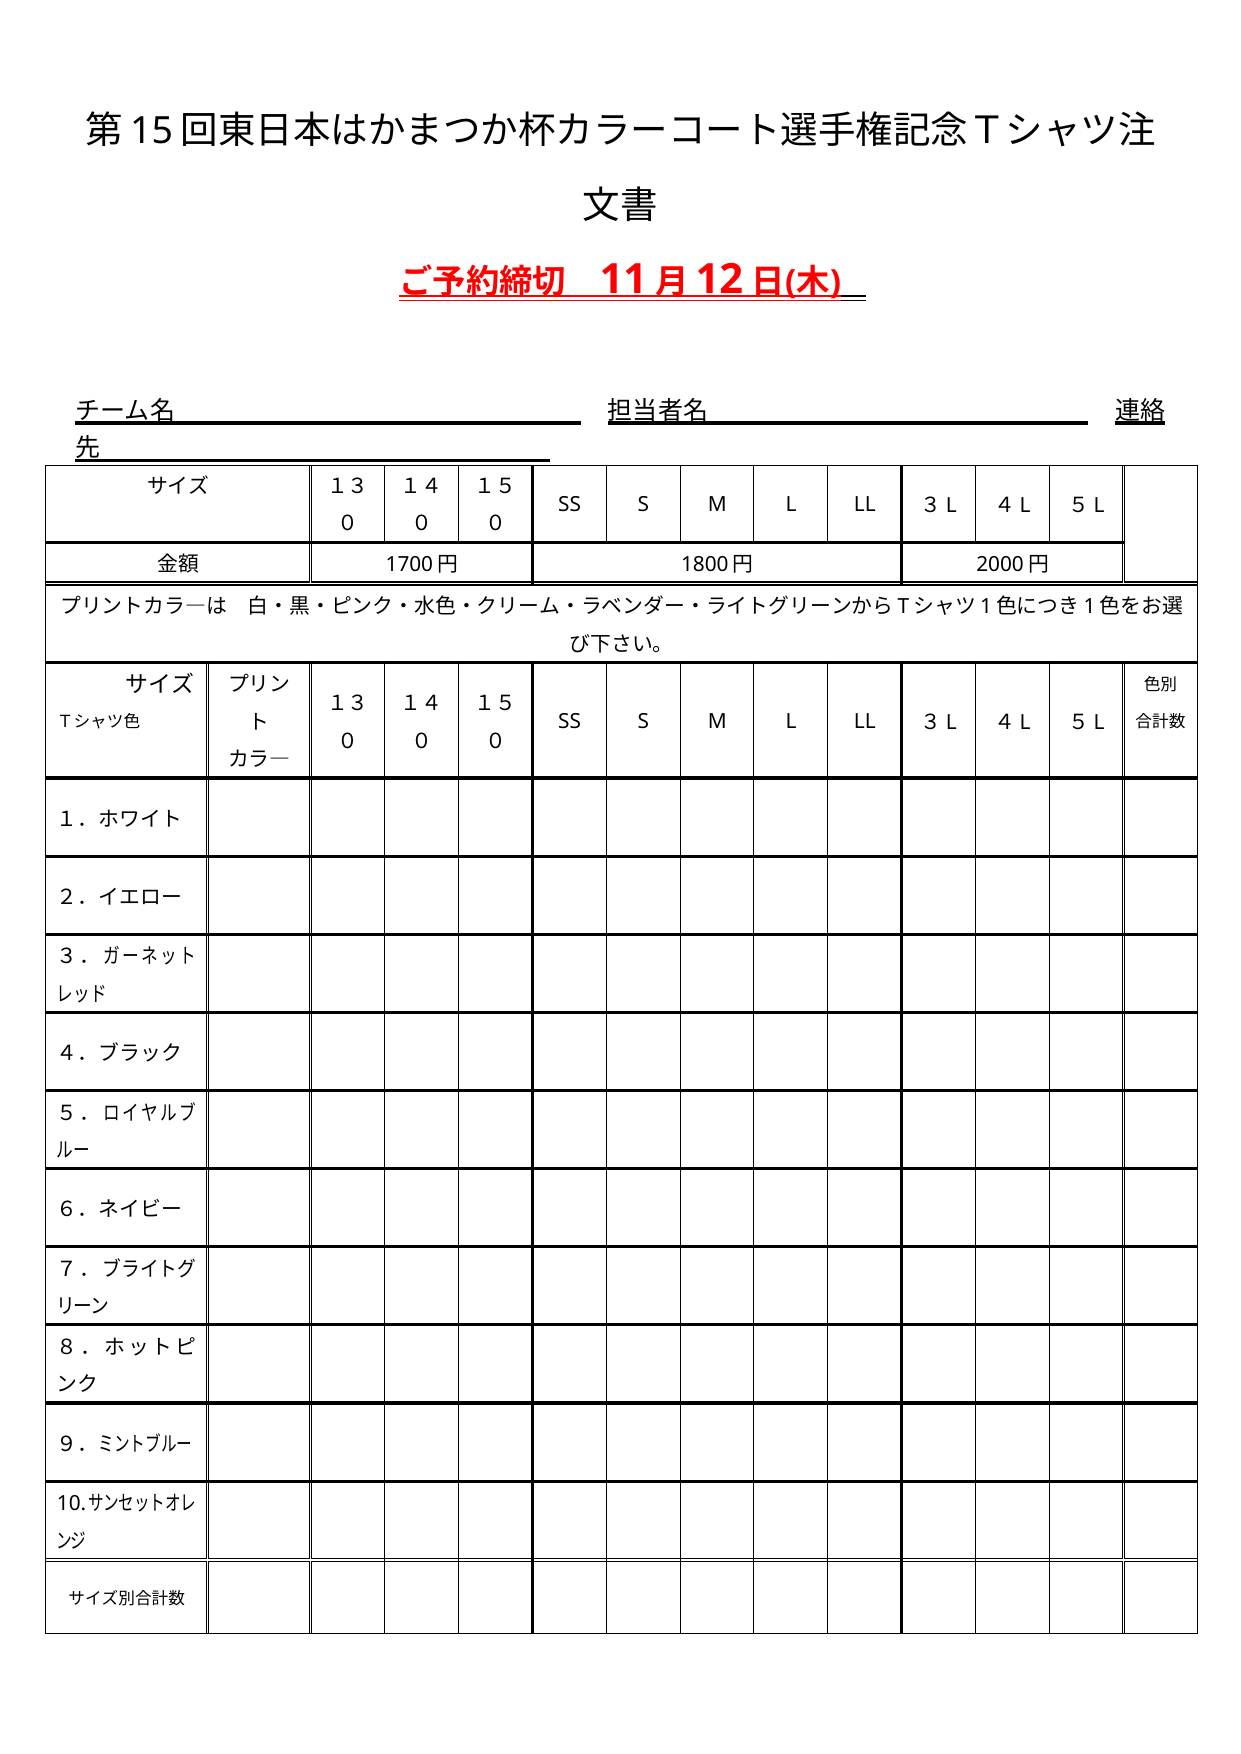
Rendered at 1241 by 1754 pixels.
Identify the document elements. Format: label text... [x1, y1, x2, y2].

table_cell [607, 1170, 680, 1245]
table_cell [312, 1405, 384, 1479]
table_cell [1050, 1562, 1122, 1632]
table_cell [607, 1405, 680, 1479]
table_cell [534, 1248, 606, 1323]
table_cell [534, 936, 606, 1011]
table_header L [754, 466, 827, 541]
table_cell [312, 1326, 384, 1401]
table_cell [312, 1092, 384, 1167]
table_cell [903, 1092, 975, 1167]
table_cell [534, 1326, 606, 1401]
table_cell [754, 1405, 827, 1479]
table_cell [459, 1092, 531, 1167]
table_header ５L [1050, 466, 1122, 541]
table_cell １４０ [385, 664, 458, 776]
table_cell [385, 1405, 458, 1479]
table_cell 2000円 [903, 544, 1122, 581]
table_cell ２．イエロー [46, 858, 206, 933]
table_cell [607, 936, 680, 1011]
table_cell [385, 780, 458, 854]
table_cell [1050, 1483, 1122, 1558]
table_cell [754, 780, 827, 854]
table_cell [607, 1562, 680, 1632]
table_cell [209, 1483, 309, 1558]
text ご予約締切 11月12日(木) [75, 239, 1165, 314]
table_cell [385, 1562, 458, 1632]
table_cell 1700円 [312, 544, 531, 581]
table_cell [903, 1170, 975, 1245]
table_cell ７．ブライトグリーン [46, 1248, 206, 1323]
table_cell [681, 1326, 753, 1401]
table_cell 色別 合計数 [1125, 664, 1197, 776]
table_cell [1050, 1170, 1122, 1245]
table_header SS [534, 466, 606, 541]
table_cell [754, 1014, 827, 1089]
table_cell [976, 1326, 1049, 1401]
table_cell [681, 936, 753, 1011]
table_cell [1125, 1562, 1197, 1632]
table_cell [209, 1248, 309, 1323]
table_cell [754, 1326, 827, 1401]
table_header M [681, 466, 753, 541]
table_header １３０ [312, 466, 384, 541]
table_cell ５L [1050, 664, 1122, 776]
table_cell [209, 1562, 309, 1632]
text 第15回東日本はかまつか杯カラーコート選手権記念Ｔシャツ注文書 [75, 89, 1165, 239]
table_cell [312, 858, 384, 933]
table_cell [976, 1405, 1049, 1479]
table_cell [1125, 1248, 1197, 1323]
table_cell 金額 [46, 544, 309, 581]
table_cell [976, 936, 1049, 1011]
table_cell [385, 1248, 458, 1323]
table_header LL [828, 466, 900, 541]
table_cell １５０ [459, 664, 531, 776]
table_cell [754, 1092, 827, 1167]
table_cell １．ホワイト [46, 780, 206, 854]
table_cell [209, 1014, 309, 1089]
table_cell [459, 858, 531, 933]
table_cell [976, 1248, 1049, 1323]
table_cell [534, 780, 606, 854]
table_cell [312, 1014, 384, 1089]
table_cell [209, 1405, 309, 1479]
table_cell [385, 1170, 458, 1245]
table_cell [828, 1326, 900, 1401]
table_cell [534, 1092, 606, 1167]
table_cell M [681, 664, 753, 776]
table_cell [828, 936, 900, 1011]
table_cell [1125, 1326, 1197, 1401]
table_cell LL [828, 664, 900, 776]
table_cell [607, 858, 680, 933]
table_cell [607, 1014, 680, 1089]
table_cell [828, 1483, 900, 1558]
table_cell [976, 1170, 1049, 1245]
table_cell [1050, 936, 1122, 1011]
table_cell [1050, 1248, 1122, 1323]
table_cell [1050, 858, 1122, 933]
table_cell [903, 780, 975, 854]
table_cell [903, 936, 975, 1011]
table_cell [1050, 1405, 1122, 1479]
table_cell [385, 1326, 458, 1401]
table_cell [976, 780, 1049, 854]
table_cell [828, 780, 900, 854]
table_cell プリントカラ―は 白・黒・ピンク・水色・クリーム・ラベンダー・ライトグリーンからTシャツ1色につき1色をお選び下さい。 [46, 586, 1197, 661]
table_cell サイズ別合計数 [46, 1562, 206, 1632]
table_cell [459, 1562, 531, 1632]
table_cell [312, 780, 384, 854]
table_cell [534, 1483, 606, 1558]
table_cell [903, 1562, 975, 1632]
table_cell [681, 1248, 753, 1323]
table_cell [209, 1326, 309, 1401]
table_cell [607, 1326, 680, 1401]
table_cell [754, 1562, 827, 1632]
table_cell [828, 1248, 900, 1323]
table_cell [754, 1483, 827, 1558]
table_cell [754, 1170, 827, 1245]
table_cell [1050, 780, 1122, 854]
table_cell [385, 1092, 458, 1167]
table_cell [1125, 1170, 1197, 1245]
table_cell L [754, 664, 827, 776]
table_cell [1125, 858, 1197, 933]
table_cell [828, 858, 900, 933]
table_cell [312, 1170, 384, 1245]
table_cell [534, 1562, 606, 1632]
table_cell [681, 1405, 753, 1479]
table_cell [385, 936, 458, 1011]
table_header ３L [903, 466, 975, 541]
table_cell [828, 1092, 900, 1167]
table_cell [976, 1014, 1049, 1089]
table_cell [903, 1014, 975, 1089]
table_header [1125, 466, 1197, 581]
table_cell [828, 1014, 900, 1089]
text チーム名 担当者名 連絡先 [75, 389, 1165, 464]
table_cell S [607, 664, 680, 776]
table_cell ３L [903, 664, 975, 776]
table_cell [681, 1014, 753, 1089]
table_cell [534, 1405, 606, 1479]
table_cell [209, 858, 309, 933]
table_cell [385, 1483, 458, 1558]
table_cell ８．ホットピンク [46, 1326, 206, 1401]
table_cell [385, 858, 458, 933]
table_cell [209, 936, 309, 1011]
table_cell [828, 1405, 900, 1479]
table_cell ６．ネイビー [46, 1170, 206, 1245]
table_cell [681, 1092, 753, 1167]
table_cell [1050, 1014, 1122, 1089]
table_cell ５．ロイヤルブルー [46, 1092, 206, 1167]
table_cell [903, 1326, 975, 1401]
table_cell [534, 1014, 606, 1089]
table_cell [828, 1170, 900, 1245]
table_cell [534, 1170, 606, 1245]
table_cell [903, 1405, 975, 1479]
table_cell [607, 780, 680, 854]
table_cell [459, 1014, 531, 1089]
table_cell [828, 1562, 900, 1632]
table_cell [754, 858, 827, 933]
table_cell [459, 1326, 531, 1401]
table_cell [312, 936, 384, 1011]
table_cell SS [534, 664, 606, 776]
table_cell ４L [976, 664, 1049, 776]
table_cell [681, 1562, 753, 1632]
table_cell [1050, 1092, 1122, 1167]
table_cell [681, 780, 753, 854]
table_cell [754, 1248, 827, 1323]
table_header ４L [976, 466, 1049, 541]
table_cell プリント カラ― [209, 664, 309, 776]
table_cell [312, 1248, 384, 1323]
table_cell [1125, 1405, 1197, 1479]
table_cell [976, 1092, 1049, 1167]
table_cell [1125, 1014, 1197, 1089]
table_cell [459, 1170, 531, 1245]
table_cell [209, 1092, 309, 1167]
table_cell [1050, 1326, 1122, 1401]
table_cell [976, 858, 1049, 933]
table_cell [1125, 780, 1197, 854]
table_cell [903, 1248, 975, 1323]
table_cell [607, 1483, 680, 1558]
table_cell [534, 858, 606, 933]
table_cell [681, 858, 753, 933]
table_cell [1125, 1092, 1197, 1167]
table_cell [459, 1248, 531, 1323]
table_cell [681, 1170, 753, 1245]
table_cell ９．ミントブルー [46, 1405, 206, 1479]
table_cell [312, 1562, 384, 1632]
table_cell [976, 1562, 1049, 1632]
table_cell [976, 1483, 1049, 1558]
table_cell [607, 1092, 680, 1167]
table_cell [459, 780, 531, 854]
table_cell [459, 1405, 531, 1479]
table_cell 1800円 [534, 544, 900, 581]
table_header S [607, 466, 680, 541]
table_cell [607, 1248, 680, 1323]
table_cell １３０ [312, 664, 384, 776]
table_cell [754, 936, 827, 1011]
table_cell [209, 1170, 309, 1245]
table_cell ３．ガーネットレッド [46, 936, 206, 1011]
table_header サイズ [46, 466, 309, 541]
table_cell [1125, 1483, 1197, 1558]
table_cell [1125, 936, 1197, 1011]
table_cell [209, 780, 309, 854]
table_cell [459, 936, 531, 1011]
table_header １４０ [385, 466, 458, 541]
table_cell [903, 1483, 975, 1558]
table_cell [903, 858, 975, 933]
table_cell [681, 1483, 753, 1558]
table_cell サイズ Ｔシャツ色 [46, 664, 206, 776]
table_cell [459, 1483, 531, 1558]
table_cell [312, 1483, 384, 1558]
table_cell 10.サンセットオレンジ [46, 1483, 206, 1558]
table_cell [385, 1014, 458, 1089]
table_cell ４．ブラック [46, 1014, 206, 1089]
table_header １５０ [459, 466, 531, 541]
